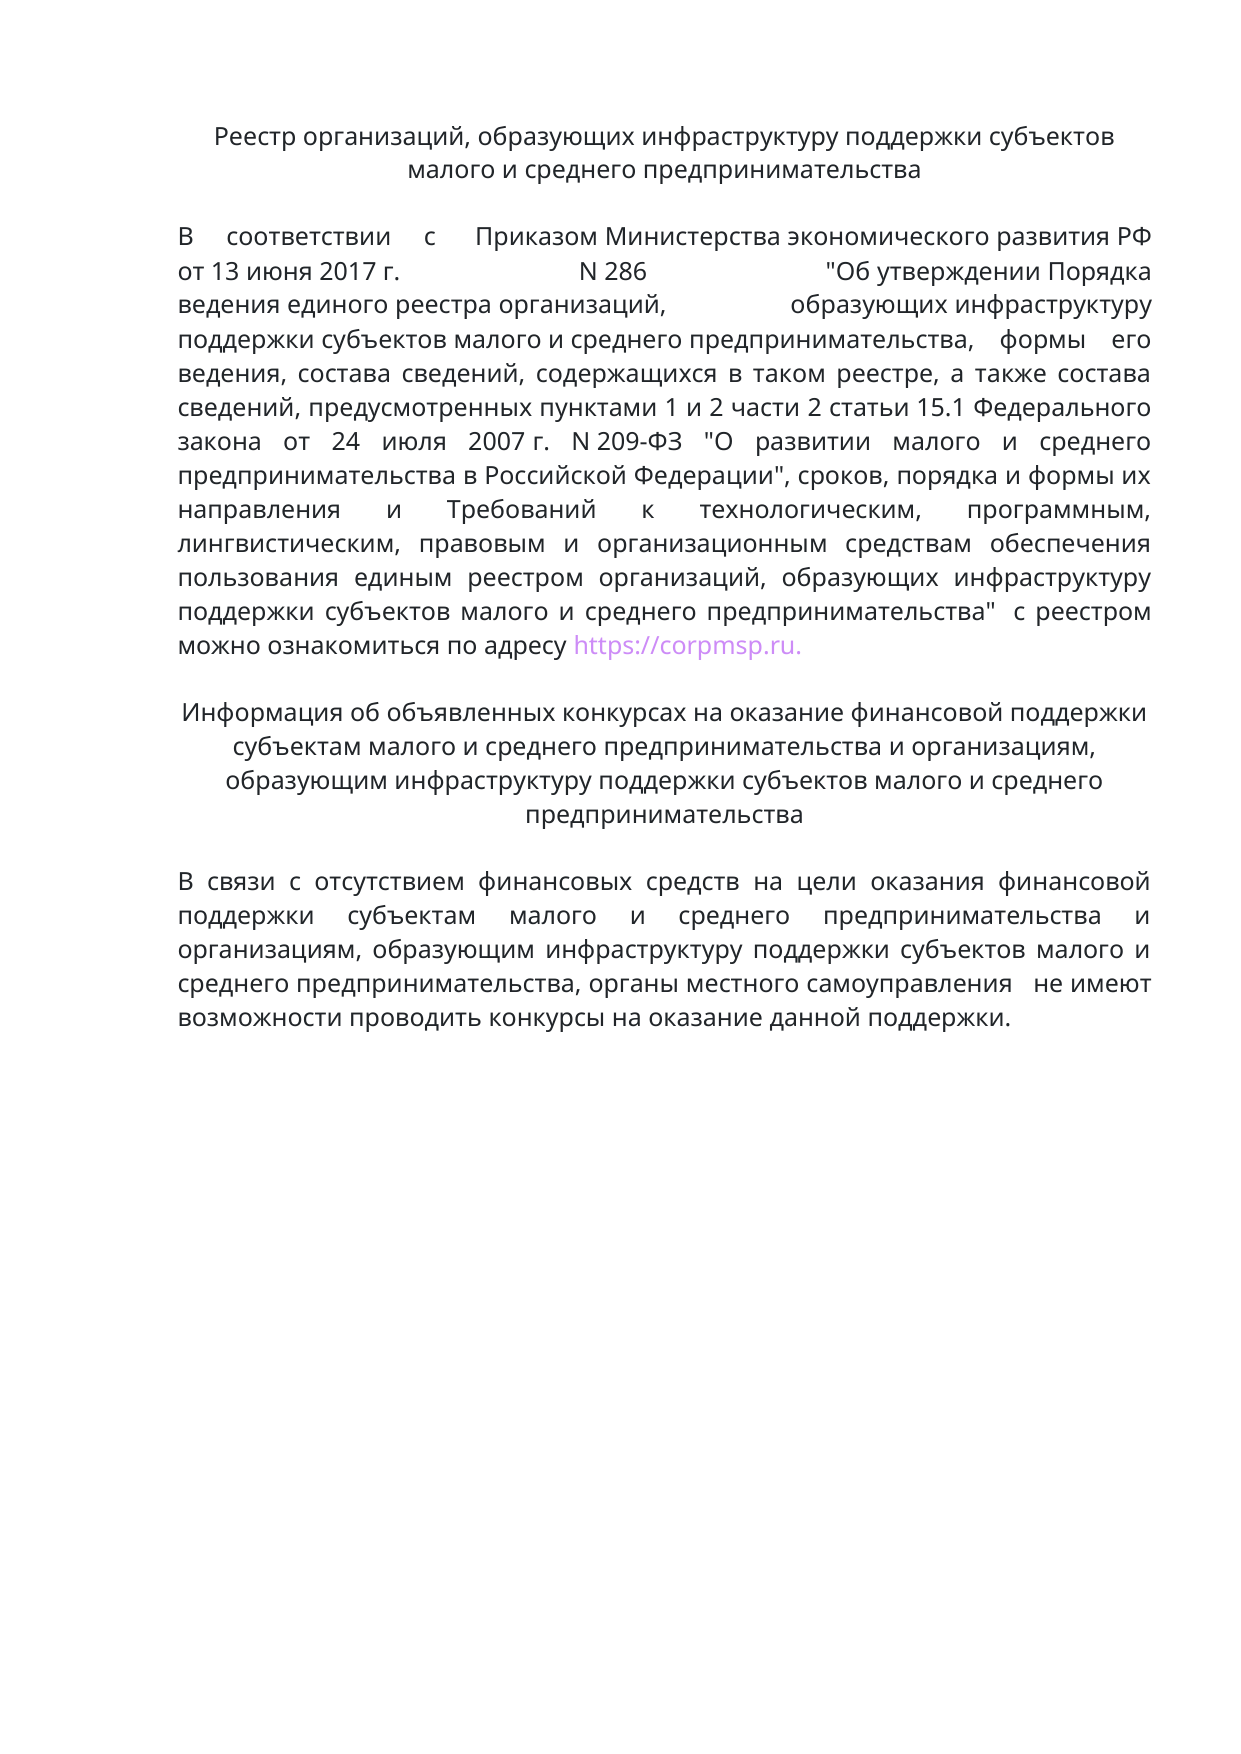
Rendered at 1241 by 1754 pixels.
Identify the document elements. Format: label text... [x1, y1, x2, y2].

text В соответствии с Приказом Министерства экономического развития РФ от 13 июня 2017 г. N 286 "Об утверждении Порядка ведения единого реестра организаций, образующих инфраструктуру поддержки субъектов малого и среднего предпринимательства, формы его ведения, состава сведений, содержащихся в таком реестре, а также состава сведений, предусмотренных пунктами 1 и 2 части 2 статьи 15.1 Федерального закона от 24 июля 2007 г. N 209-ФЗ "О развитии малого и среднего предпринимательства в Российской Федерации", сроков, порядка и формы их направления и Требований к технологическим, программным, лингвистическим, правовым и организационным средствам обеспечения пользования единым реестром организаций, образующих инфраструктуру поддержки субъектов малого и среднего предпринимательства" с реестром можно ознакомиться по адресу https://corpmsp.ru. [177, 219, 1152, 662]
text Реестр организаций, образующих инфраструктуру поддержки субъектов малого и среднего предпринимательства [177, 118, 1152, 186]
text Информация об объявленных конкурсах на оказание финансовой поддержки субъектам малого и среднего предпринимательства и организациям, образующим инфраструктуру поддержки субъектов малого и среднего предпринимательства [177, 695, 1152, 831]
text В связи с отсутствием финансовых средств на цели оказания финансовой поддержки субъектам малого и среднего предпринимательства и организациям, образующим инфраструктуру поддержки субъектов малого и среднего предпринимательства, органы местного самоуправления не имеют возможности проводить конкурсы на оказание данной поддержки. [177, 864, 1152, 1034]
